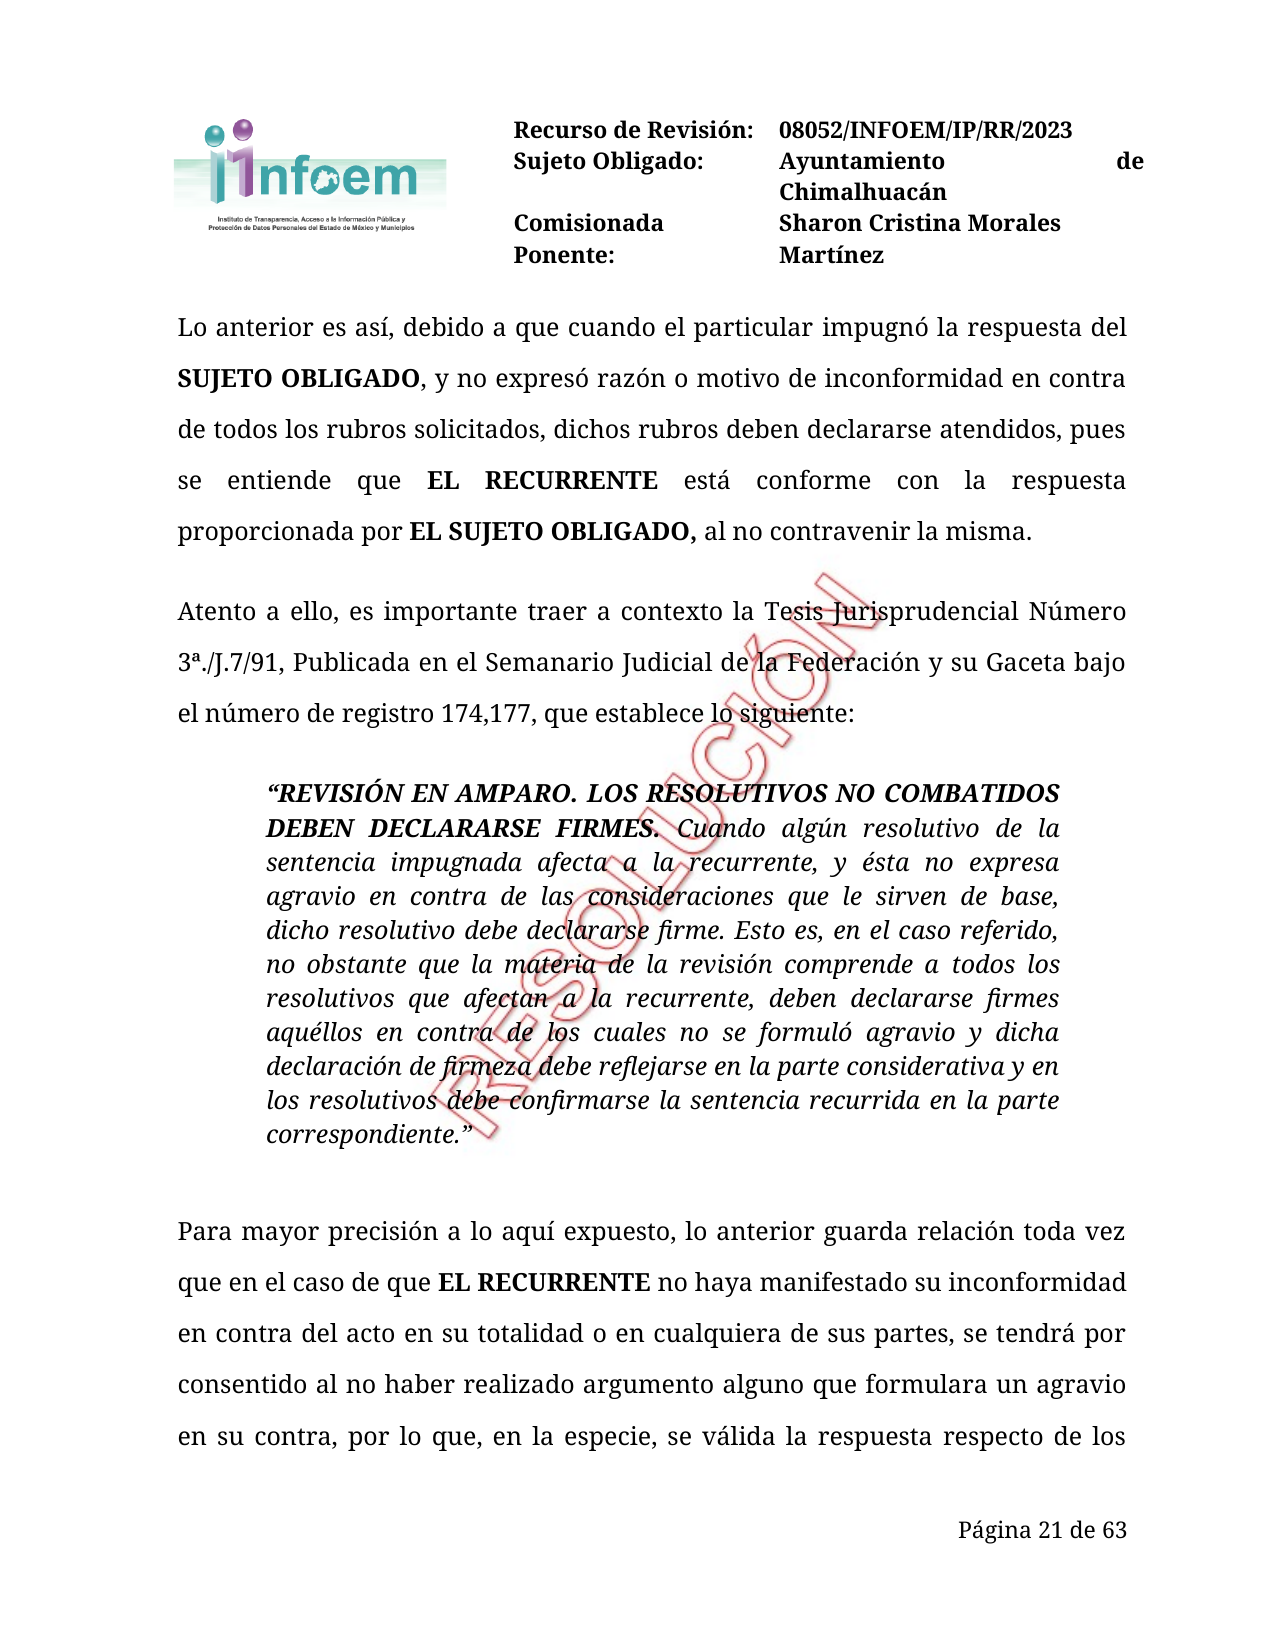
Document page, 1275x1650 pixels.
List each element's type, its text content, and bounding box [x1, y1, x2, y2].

text Lo anterior es así, debido a que cuando el particular impugnó la respuesta del SUJETO OBLIGADO, y no expresó razón o motivo de inconformidad en contra de todos los rubros solicitados, dichos rubros deben declararse atendidos, pues se entiende que EL RECURRENTE está conforme con la respuesta proporcionada por EL SUJETO OBLIGADO, al no contravenir la misma. [177, 309, 1127, 548]
picture [597, 155, 605, 168]
text “REVISIÓN EN AMPARO. LOS RESOLUTIVOS NO COMBATIDOS DEBEN DECLARARSE FIRMES. Cuando algún resolutivo de la sentencia impugnada afecta a la recurrente, y ésta no expresa agravio en contra de las consideraciones que le sirven de base, dicho resolutivo debe declararse firme. Esto es, en el caso referido, no obstante que la materia de la revisión comprende a todos los resolutivos que afectan a la recurrente, deben declararse firmes aquéllos en contra de los cuales no se formuló agravio y dicha declaración de firmeza debe reflejarse en la parte considerativa y en los resolutivos debe confirmarse la sentencia recurrida en la parte correspondiente.” [266, 776, 1063, 1151]
picture [89, 113, 1215, 1650]
text Atento a ello, es importante traer a contexto la Tesis Jurisprudencial Número 3ª./J.7/91, Publicada en el Semanario Judicial de la Federación y su Gaceta bajo el número de registro 174,177, que establece lo siguiente: [177, 594, 1127, 730]
